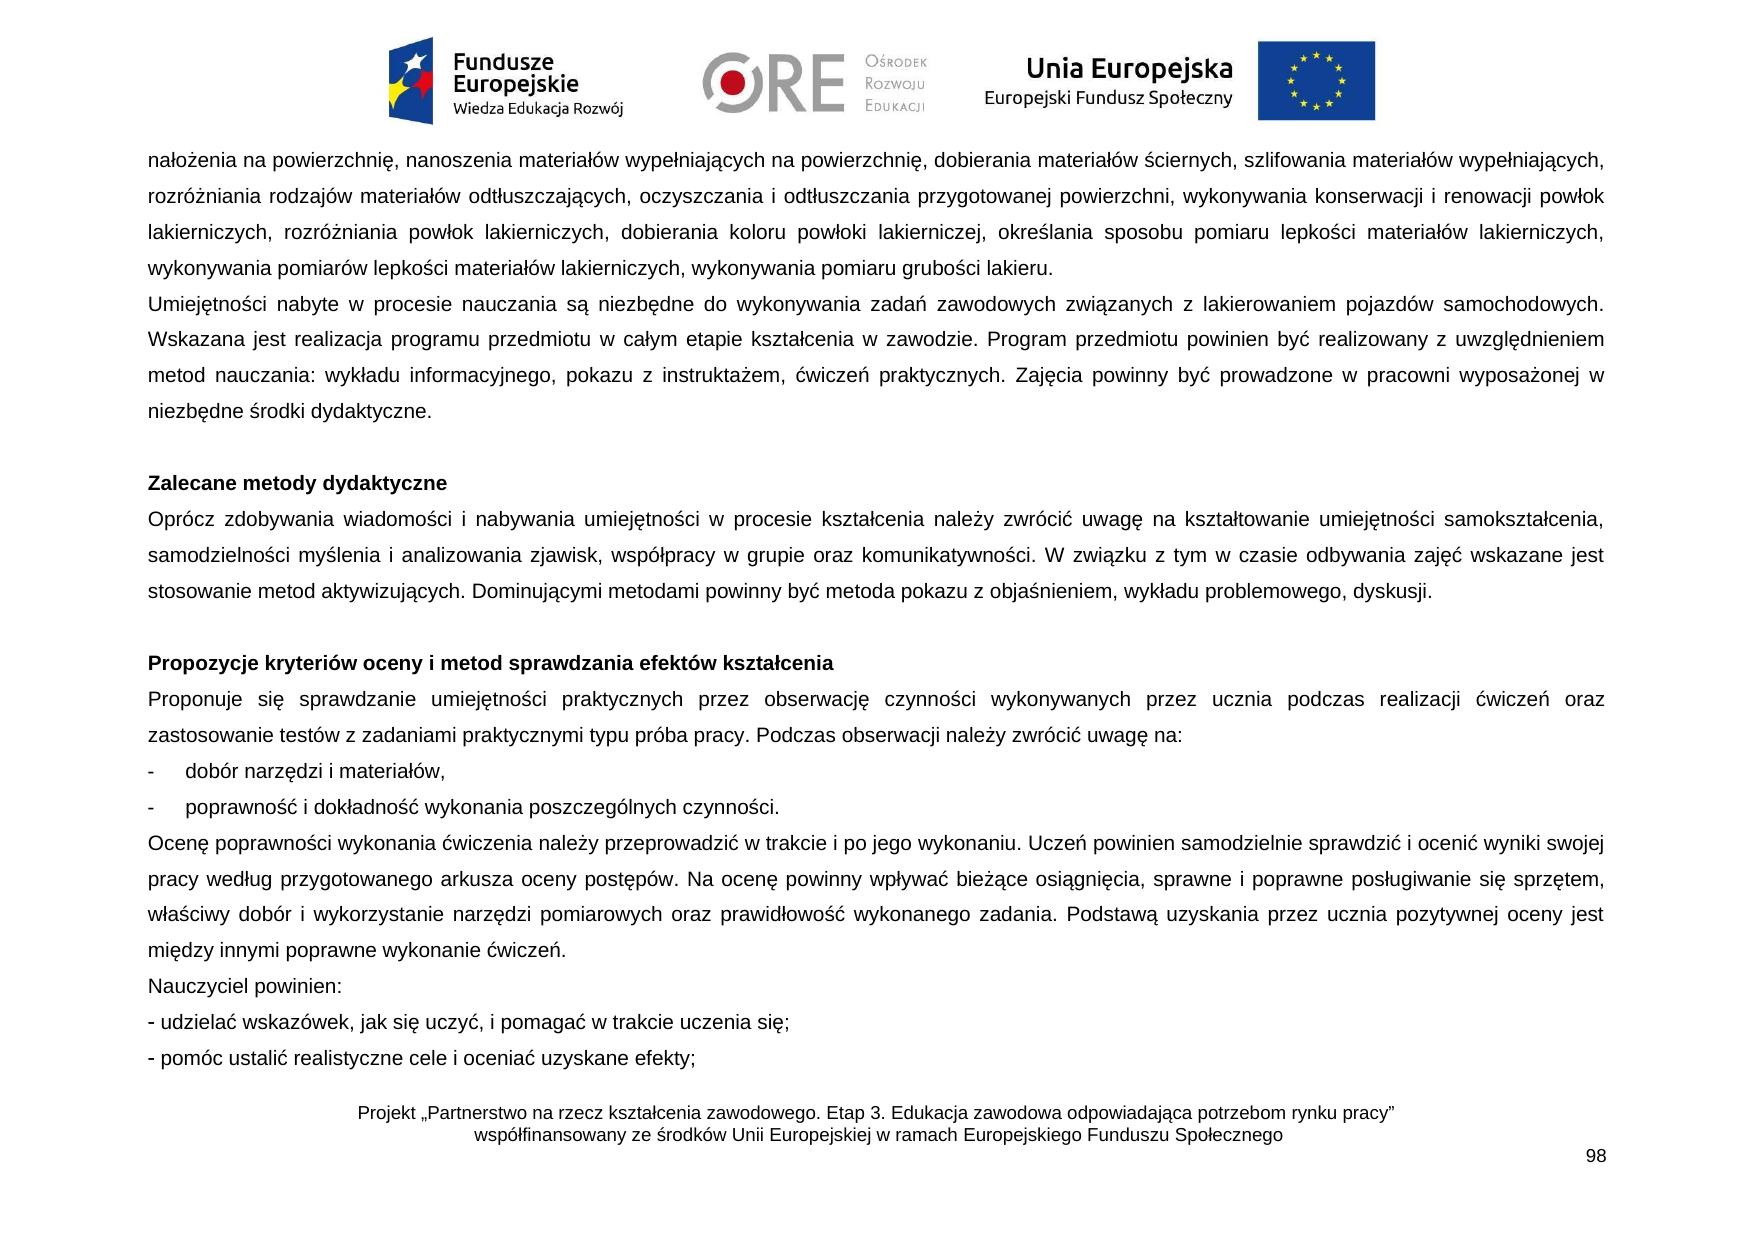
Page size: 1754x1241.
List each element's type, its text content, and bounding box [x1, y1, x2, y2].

text Proponuje się sprawdzanie umiejętności praktycznych przez obserwację czynności wykonywanych przez ucznia podczas realizacji ćwiczeń oraz zastosowanie testów z zadaniami praktycznymi typu próba pracy. Podczas obserwacji należy zwrócić uwagę na: [148, 687, 1606, 747]
picture [367, 15, 1402, 146]
text pomóc ustalić realistyczne cele i oceniać uzyskane efekty; [148, 1046, 1606, 1070]
text Nauczyciel powinien: [148, 974, 1606, 998]
text Zalecane metody dydaktyczne [148, 471, 1606, 495]
text Ocenę poprawności wykonania ćwiczenia należy przeprowadzić w trakcie i po jego wykonaniu. Uczeń powinien samodzielnie sprawdzić i ocenić wyniki swojej pracy według przygotowanego arkusza oceny postępów. Na ocenę powinny wpływać bieżące osiągnięcia, sprawne i poprawne posługiwanie się sprzętem, właściwy dobór i wykorzystanie narzędzi pomiarowych oraz prawidłowość wykonanego zadania. Podstawą uzyskania przez ucznia pozytywnej oceny jest między innymi poprawne wykonanie ćwiczeń. [148, 830, 1606, 962]
text Oprócz zdobywania wiadomości i nabywania umiejętności w procesie kształcenia należy zwrócić uwagę na kształtowanie umiejętności samokształcenia, samodzielności myślenia i analizowania zjawisk, współpracy w grupie oraz komunikatywności. W związku z tym w czasie odbywania zajęć wskazane jest stosowanie metod aktywizujących. Dominującymi metodami powinny być metoda pokazu z objaśnieniem, wykładu problemowego, dyskusji. [148, 507, 1606, 603]
text Umiejętności nabyte w procesie nauczania są niezbędne do wykonywania zadań zawodowych związanych z lakierowaniem pojazdów samochodowych. Wskazana jest realizacja programu przedmiotu w całym etapie kształcenia w zawodzie. Program przedmiotu powinien być realizowany z uwzględnieniem metod nauczania: wykładu informacyjnego, pokazu z instruktażem, ćwiczeń praktycznych. Zajęcia powinny być prowadzone w pracowni wyposażonej w niezbędne środki dydaktyczne. [148, 291, 1606, 423]
text Propozycje kryteriów oceny i metod sprawdzania efektów kształcenia [148, 651, 1606, 675]
text udzielać wskazówek, jak się uczyć, i pomagać w trakcie uczenia się; [148, 1010, 1606, 1034]
list dobór narzędzi i materiałów, [148, 758, 1606, 782]
list poprawność i dokładność wykonania poszczególnych czynności. [148, 794, 1606, 818]
